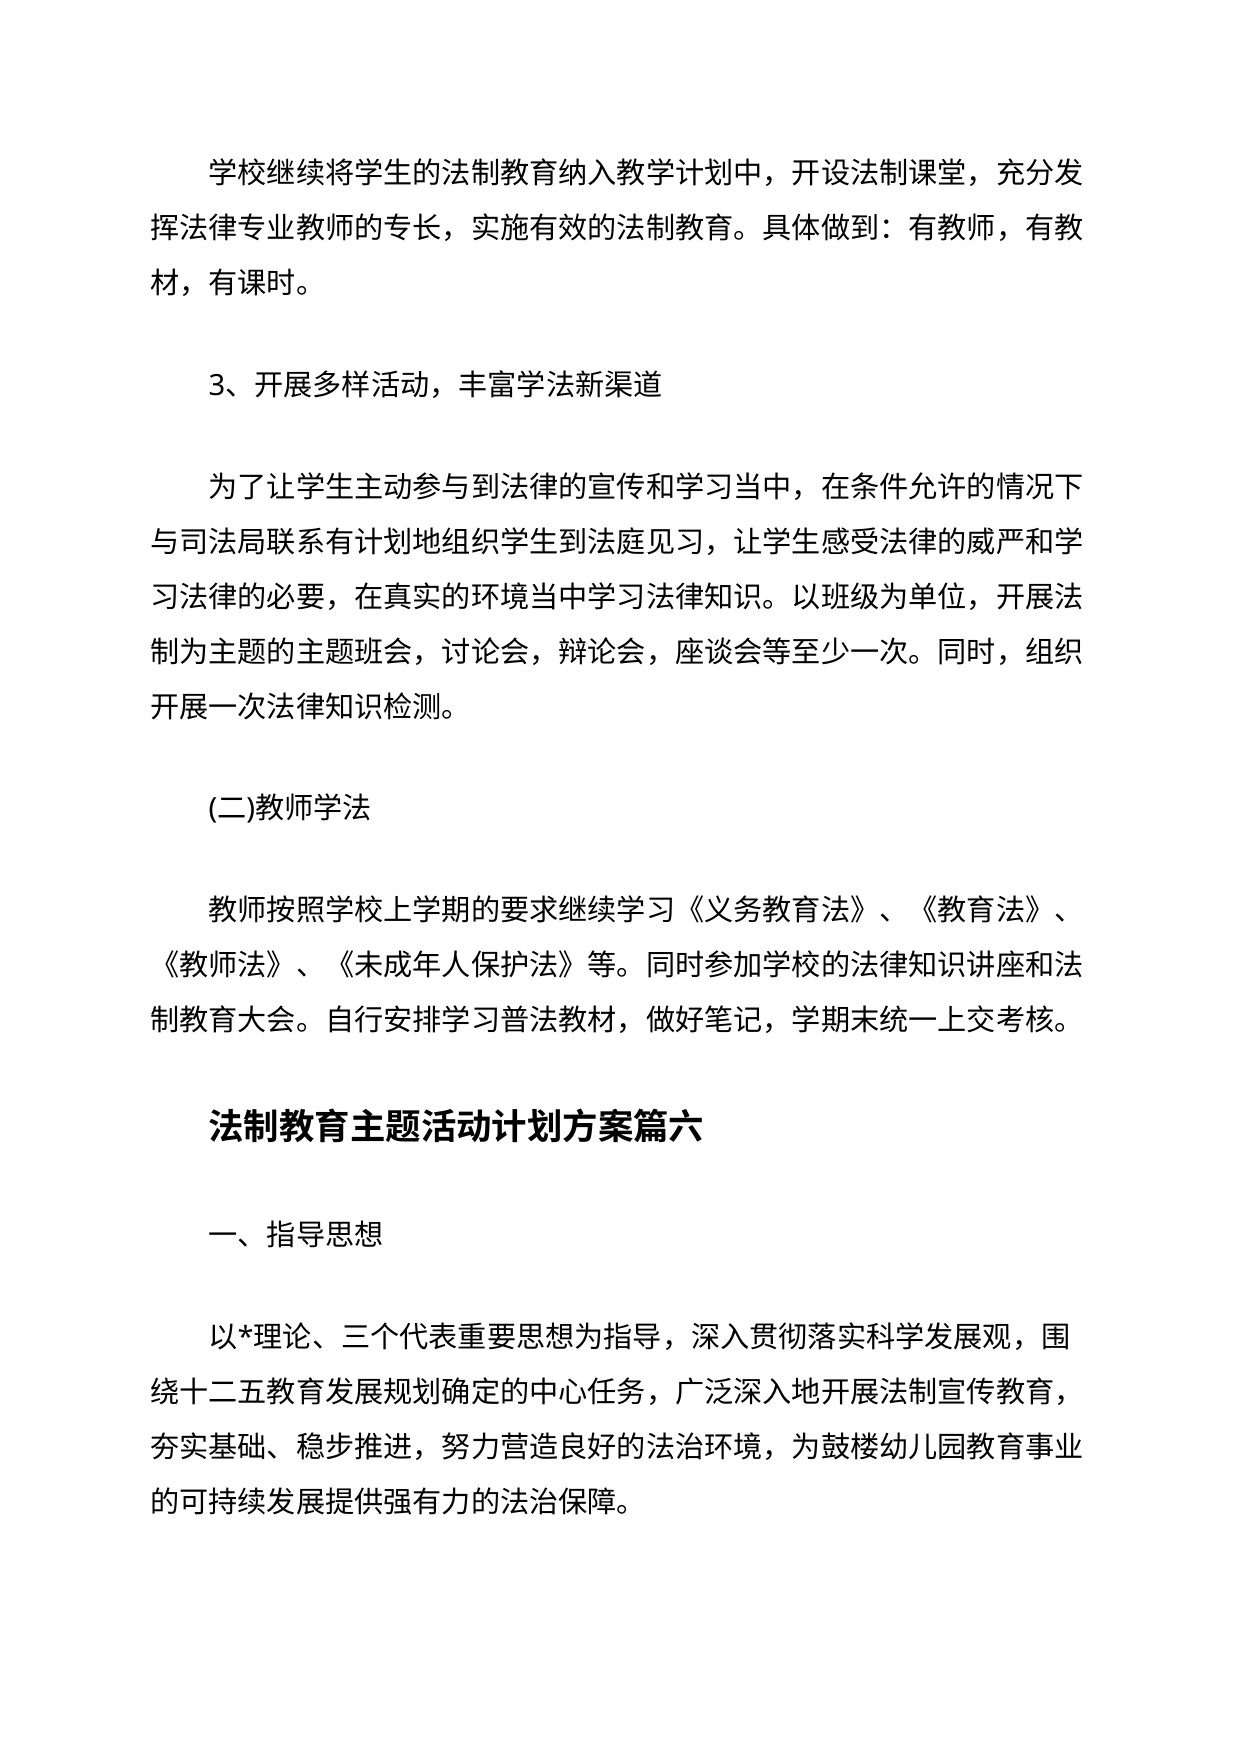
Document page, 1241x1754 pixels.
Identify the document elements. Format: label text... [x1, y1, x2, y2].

text (二)教师学法 [150, 785, 1090, 827]
text 3、开展多样活动，丰富学法新渠道 [150, 362, 1090, 404]
text 教师按照学校上学期的要求继续学习《义务教育法》、《教育法》、《教师法》、《未成年人保护法》等。同时参加学校的法律知识讲座和法制教育大会。自行安排学习普法教材，做好笔记，学期末统一上交考核。 [150, 887, 1090, 1039]
text 以*理论、三个代表重要思想为指导，深入贯彻落实科学发展观，围绕十二五教育发展规划确定的中心任务，广泛深入地开展法制宣传教育，夯实基础、稳步推进，努力营造良好的法治环境，为鼓楼幼儿园教育事业的可持续发展提供强有力的法治保障。 [150, 1314, 1090, 1521]
text 法制教育主题活动计划方案篇六 [150, 1098, 1090, 1150]
text 一、指导思想 [150, 1212, 1090, 1254]
text 为了让学生主动参与到法律的宣传和学习当中，在条件允许的情况下与司法局联系有计划地组织学生到法庭见习，让学生感受法律的威严和学习法律的必要，在真实的环境当中学习法律知识。以班级为单位，开展法制为主题的主题班会，讨论会，辩论会，座谈会等至少一次。同时，组织开展一次法律知识检测。 [150, 463, 1090, 725]
text 学校继续将学生的法制教育纳入教学计划中，开设法制课堂，充分发挥法律专业教师的专长，实施有效的法制教育。具体做到：有教师，有教材，有课时。 [150, 150, 1090, 302]
